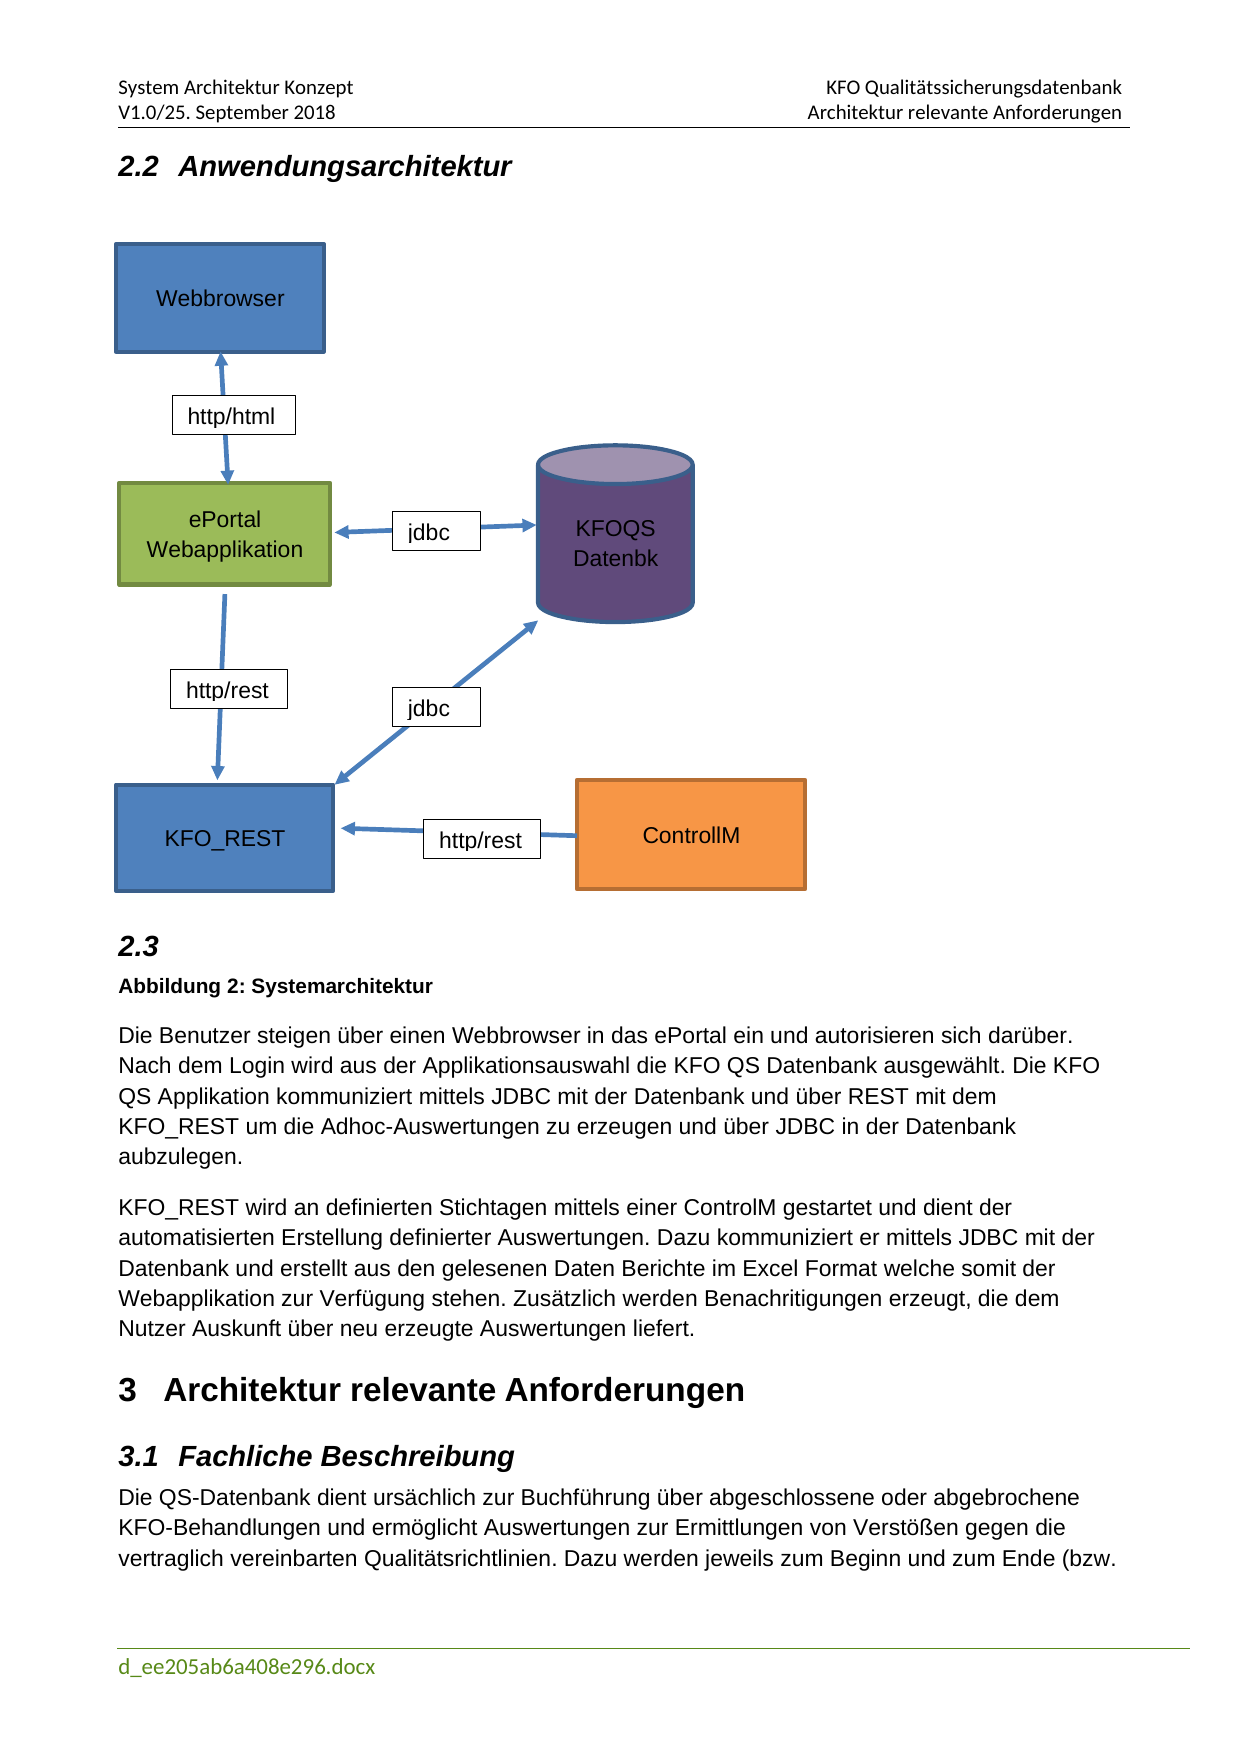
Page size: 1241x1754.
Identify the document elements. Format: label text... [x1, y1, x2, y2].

subtitle Fachliche Beschreibung [118, 1439, 1122, 1473]
subtitle Anwendungsarchitektur [118, 149, 1122, 182]
text Die Benutzer steigen über einen Webbrowser in das ePortal ein und autorisieren sich darüber. Nach dem Login wird aus der Applikationsauswahl die KFO QS Datenbank ausgewählt. Die KFO QS Applikation kommuniziert mittels JDBC mit der Datenbank und über REST mit dem KFO_REST um die Adhoc-Auswertungen zu erzeugen und über JDBC in der Datenbank aubzulegen. [118, 1022, 1122, 1169]
text Abbildung 2: Systemarchitektur [118, 974, 1122, 998]
subtitle Architektur relevante Anforderungen [118, 1370, 1122, 1408]
text KFO_REST wird an definierten Stichtagen mittels einer ControlM gestartet und dient der automatisierten Erstellung definierter Auswertungen. Dazu kommuniziert er mittels JDBC mit der Datenbank und erstellt aus den gelesenen Daten Berichte im Excel Format welche somit der Webapplikation zur Verfügung stehen. Zusätzlich werden Benachritigungen erzeugt, die dem Nutzer Auskunft über neu erzeugte Auswertungen liefert. [118, 1194, 1122, 1341]
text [118, 1484, 1122, 1571]
